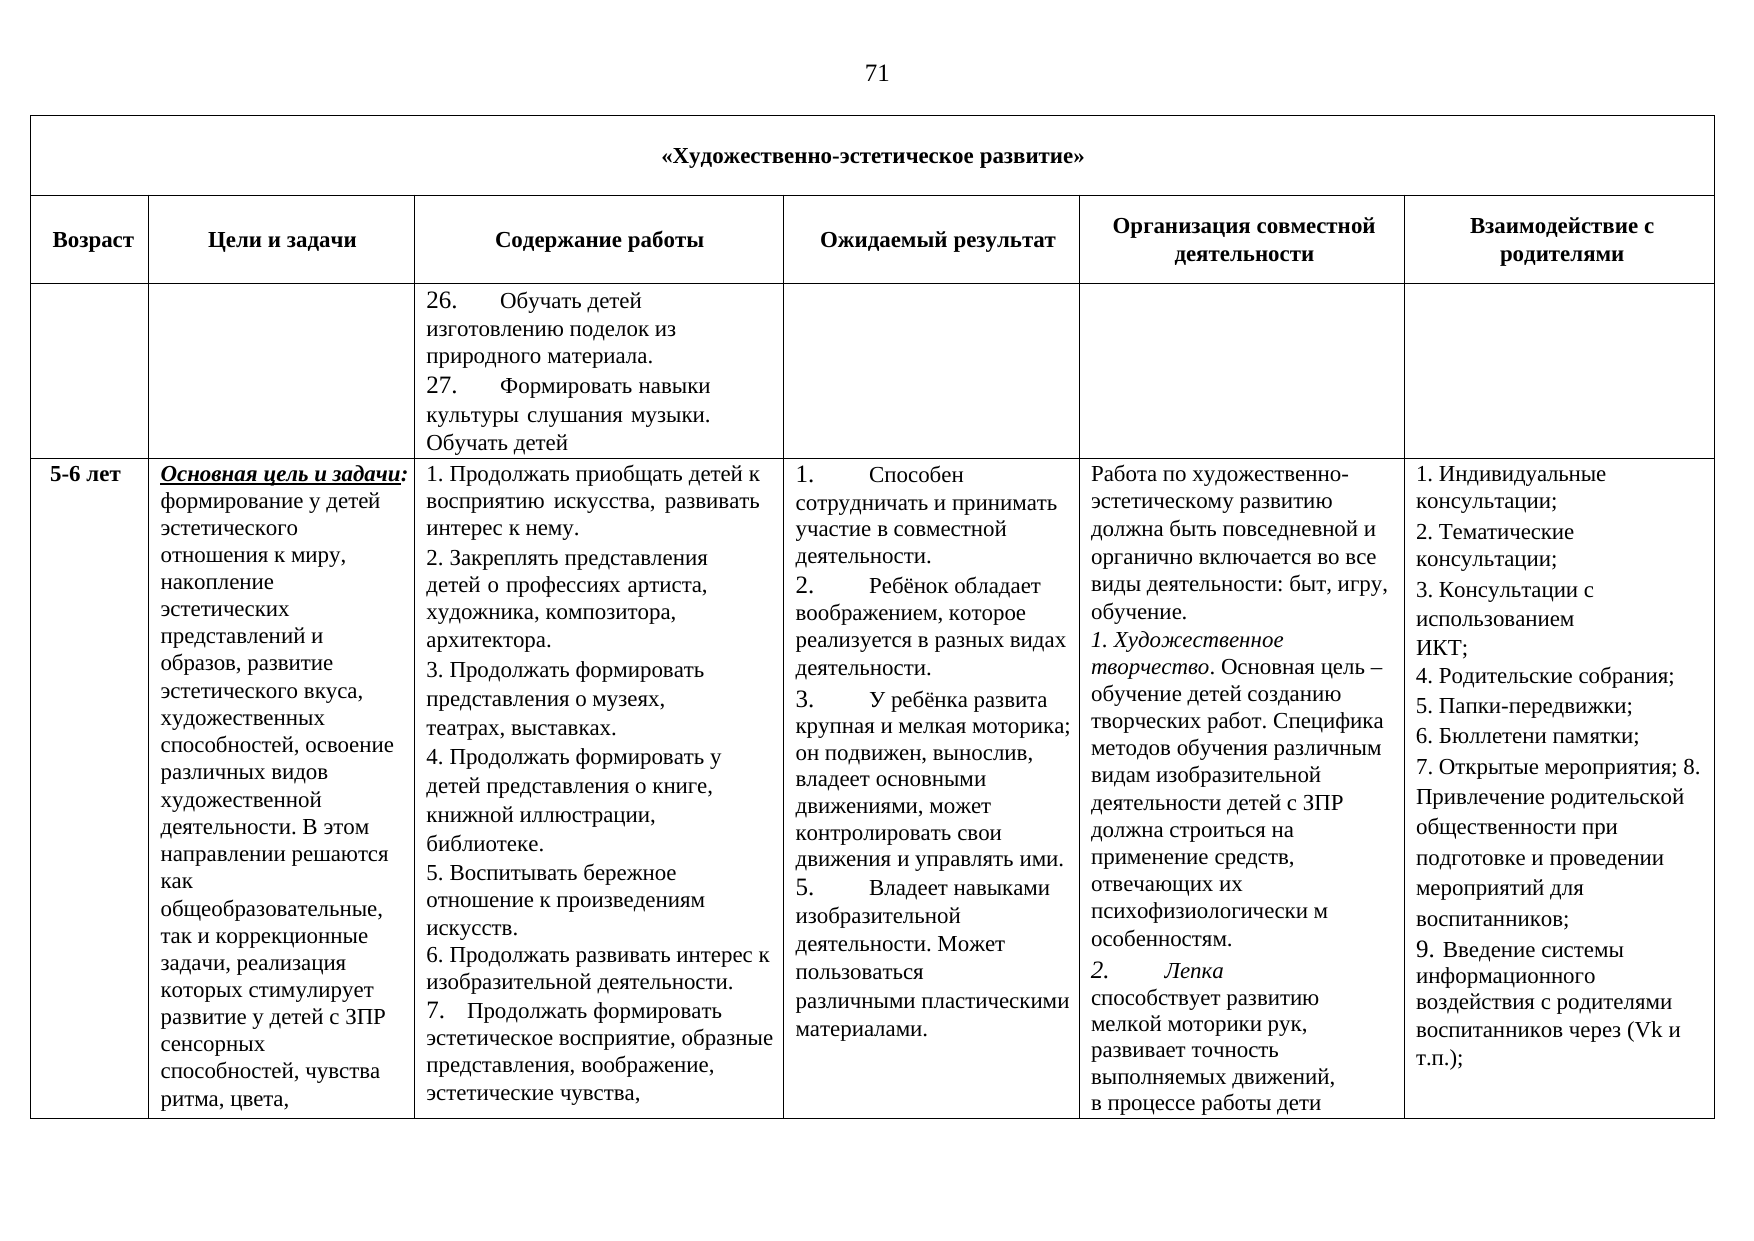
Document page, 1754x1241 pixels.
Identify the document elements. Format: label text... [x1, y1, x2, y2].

table_cell Способен сотрудничать и принимать участие в совместной деятельности. Ребёнок обладает воображением, которое реализуется в разных видах деятельности. У ребёнка развита крупная и мелкая моторика; он подвижен, вынослив, владеет основными движениями, может контролировать свои движения и управлять ими. 5. Владеет навыками изобразительной деятельности. Может пользоваться различными пластическими материалами. [784, 459, 1079, 1118]
table_cell Основная цель и задачи: формирование у детей эстетического отношения к миру, накопление эстетических представлений и образов, развитие эстетического вкуса, художественных способностей, освоение различных видов художественной деятельности. В этом направлении решаются как общеобразовательные, так и коррекционные задачи, реализация которых стимулирует развитие у детей с ЗПР сенсорных способностей, чувства ритма, цвета, [149, 459, 414, 1118]
table_cell [1405, 284, 1714, 458]
table_header «Художественно-эстетическое развитие» [31, 116, 1714, 194]
table_cell 5-6 лет [31, 459, 148, 1118]
table_cell Содержание работы [415, 196, 783, 283]
table_cell Работа по художественно- эстетическому развитию должна быть повседневной и органично включается во все виды деятельности: быт, игру, обучение. Художественное творчество. Основная цель – обучение детей созданию творческих работ. Специфика методов обучения различным видам изобразительной деятельности детей с ЗПР должна строиться на применение средств, отвечающих их психофизиологически м особенностям. Лепка способствует развитию мелкой моторики рук, развивает точность выполняемых движений, в процессе работы дети [1080, 459, 1404, 1118]
table_cell Обучать детей изготовлению поделок из природного материала. Формировать навыки культуры слушания музыки. Обучать детей [415, 284, 783, 458]
table_cell Продолжать приобщать детей к восприятию искусства, развивать интерес к нему. Закреплять представления детей о профессиях артиста, художника, композитора, архитектора. Продолжать формировать представления о музеях, театрах, выставках. Продолжать формировать у детей представления о книге, книжной иллюстрации, библиотеке. Воспитывать бережное отношение к произведениям искусств. Продолжать развивать интерес к изобразительной деятельности. Продолжать формировать эстетическое восприятие, образные представления, воображение, эстетические чувства, [415, 459, 783, 1118]
table_cell [31, 284, 148, 458]
table_cell Возраст [31, 196, 148, 283]
table_cell Организация совместной деятельности [1080, 196, 1404, 283]
table_cell Ожидаемый результат [784, 196, 1079, 283]
table_cell Цели и задачи [149, 196, 414, 283]
table_cell [784, 284, 1079, 458]
table_cell Индивидуальные консультации; Тематические консультации; Консультации с использованием ИКТ; Родительские собрания; Папки-передвижки; Бюллетени памятки; Открытые мероприятия; 8. Привлечение родительской общественности при подготовке и проведении мероприятий для воспитанников; 9. Введение системы информационного воздействия с родителями воспитанников через (Vk и т.п.); [1405, 459, 1714, 1118]
table_cell [1080, 284, 1404, 458]
table_cell Взаимодействие с родителями [1405, 196, 1714, 283]
table_cell [149, 284, 414, 458]
